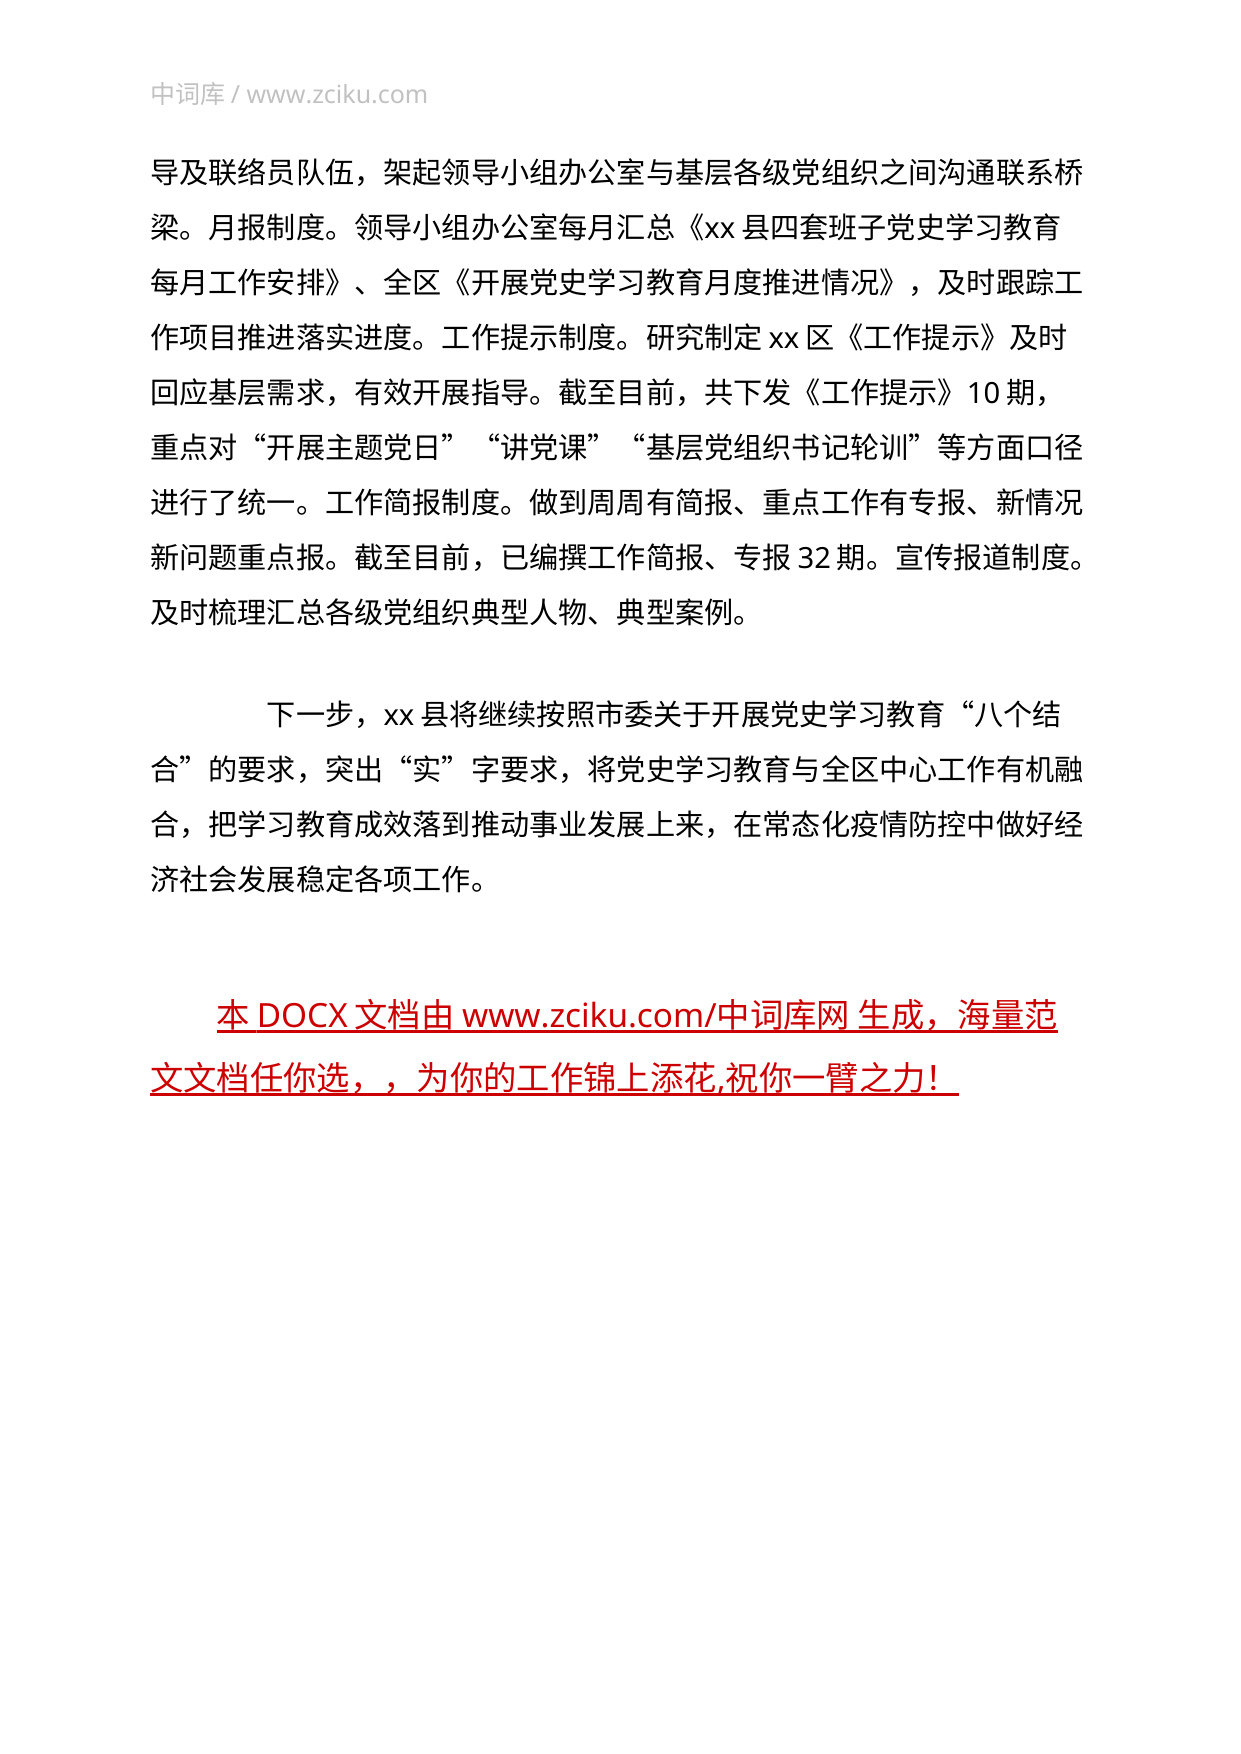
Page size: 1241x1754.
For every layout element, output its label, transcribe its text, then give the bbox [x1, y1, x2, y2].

text 下一步，xx县将继续按照市委关于开展党史学习教育“八个结合”的要求，突出“实”字要求，将党史学习教育与全区中心工作有机融合，把学习教育成效落到推动事业发展上来，在常态化疫情防控中做好经济社会发展稳定各项工作。 [150, 691, 1090, 898]
text 本DOCX文档由 www.zciku.com/中词库网 生成，海量范文文档任你选，，为你的工作锦上添花,祝你一臂之力！ [150, 989, 1090, 1100]
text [150, 150, 1090, 632]
